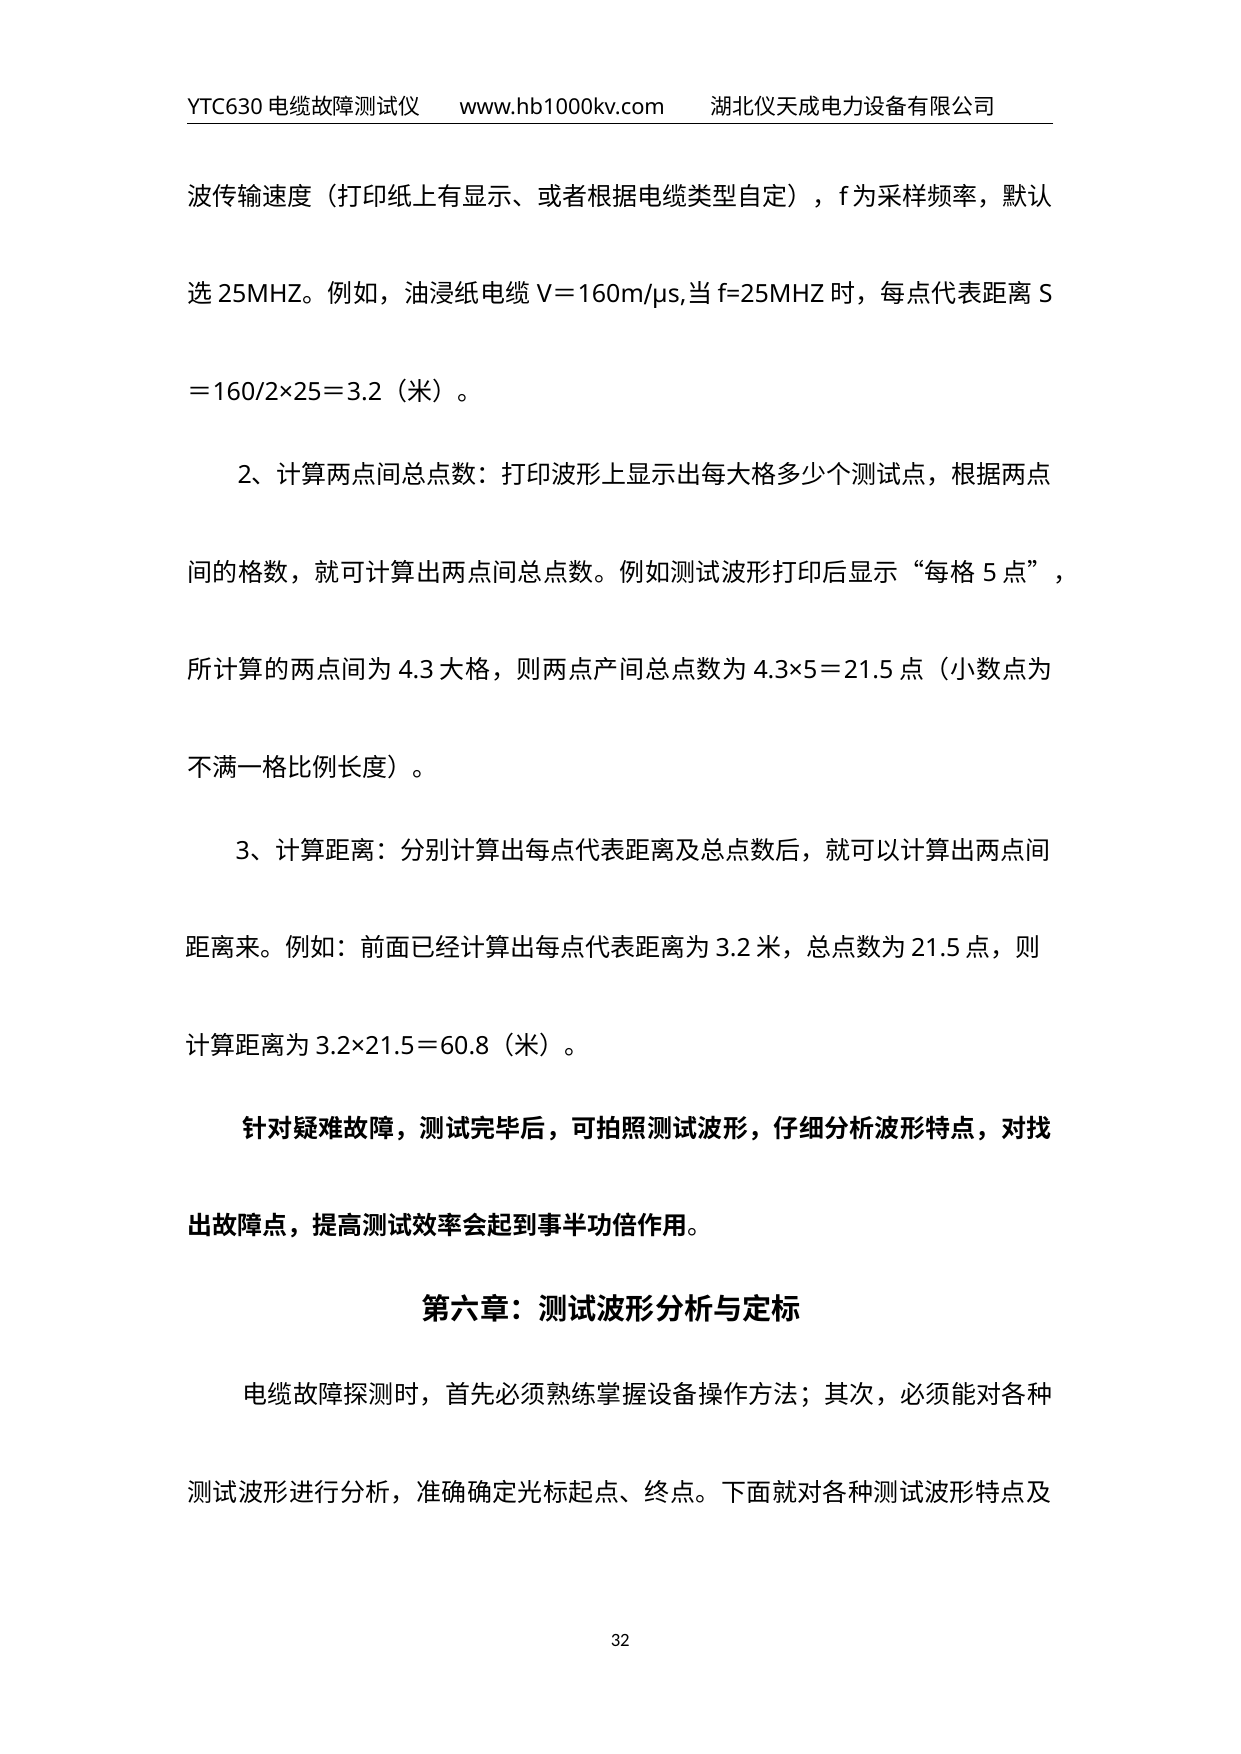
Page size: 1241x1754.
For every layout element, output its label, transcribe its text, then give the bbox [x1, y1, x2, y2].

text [187, 162, 1053, 422]
text 第六章：测试波形分析与定标 [187, 1274, 1053, 1339]
text 针对疑难故障，测试完毕后，可拍照测试波形，仔细分析波形特点，对找出故障点，提高测试效率会起到事半功倍作用。 [187, 1094, 1053, 1256]
text 2、计算两点间总点数：打印波形上显示出每大格多少个测试点，根据两点间的格数，就可计算出两点间总点数。例如测试波形打印后显示“每格5点”，所计算的两点间为4.3大格，则两点产间总点数为4.3×5＝21.5点（小数点为不满一格比例长度）。 [187, 440, 1053, 798]
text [187, 1361, 1053, 1523]
text 3、计算距离：分别计算出每点代表距离及总点数后，就可以计算出两点间距离来。例如：前面已经计算出每点代表距离为3.2米，总点数为21.5点，则计算距离为3.2×21.5＝60.8（米）。 [185, 816, 1053, 1076]
